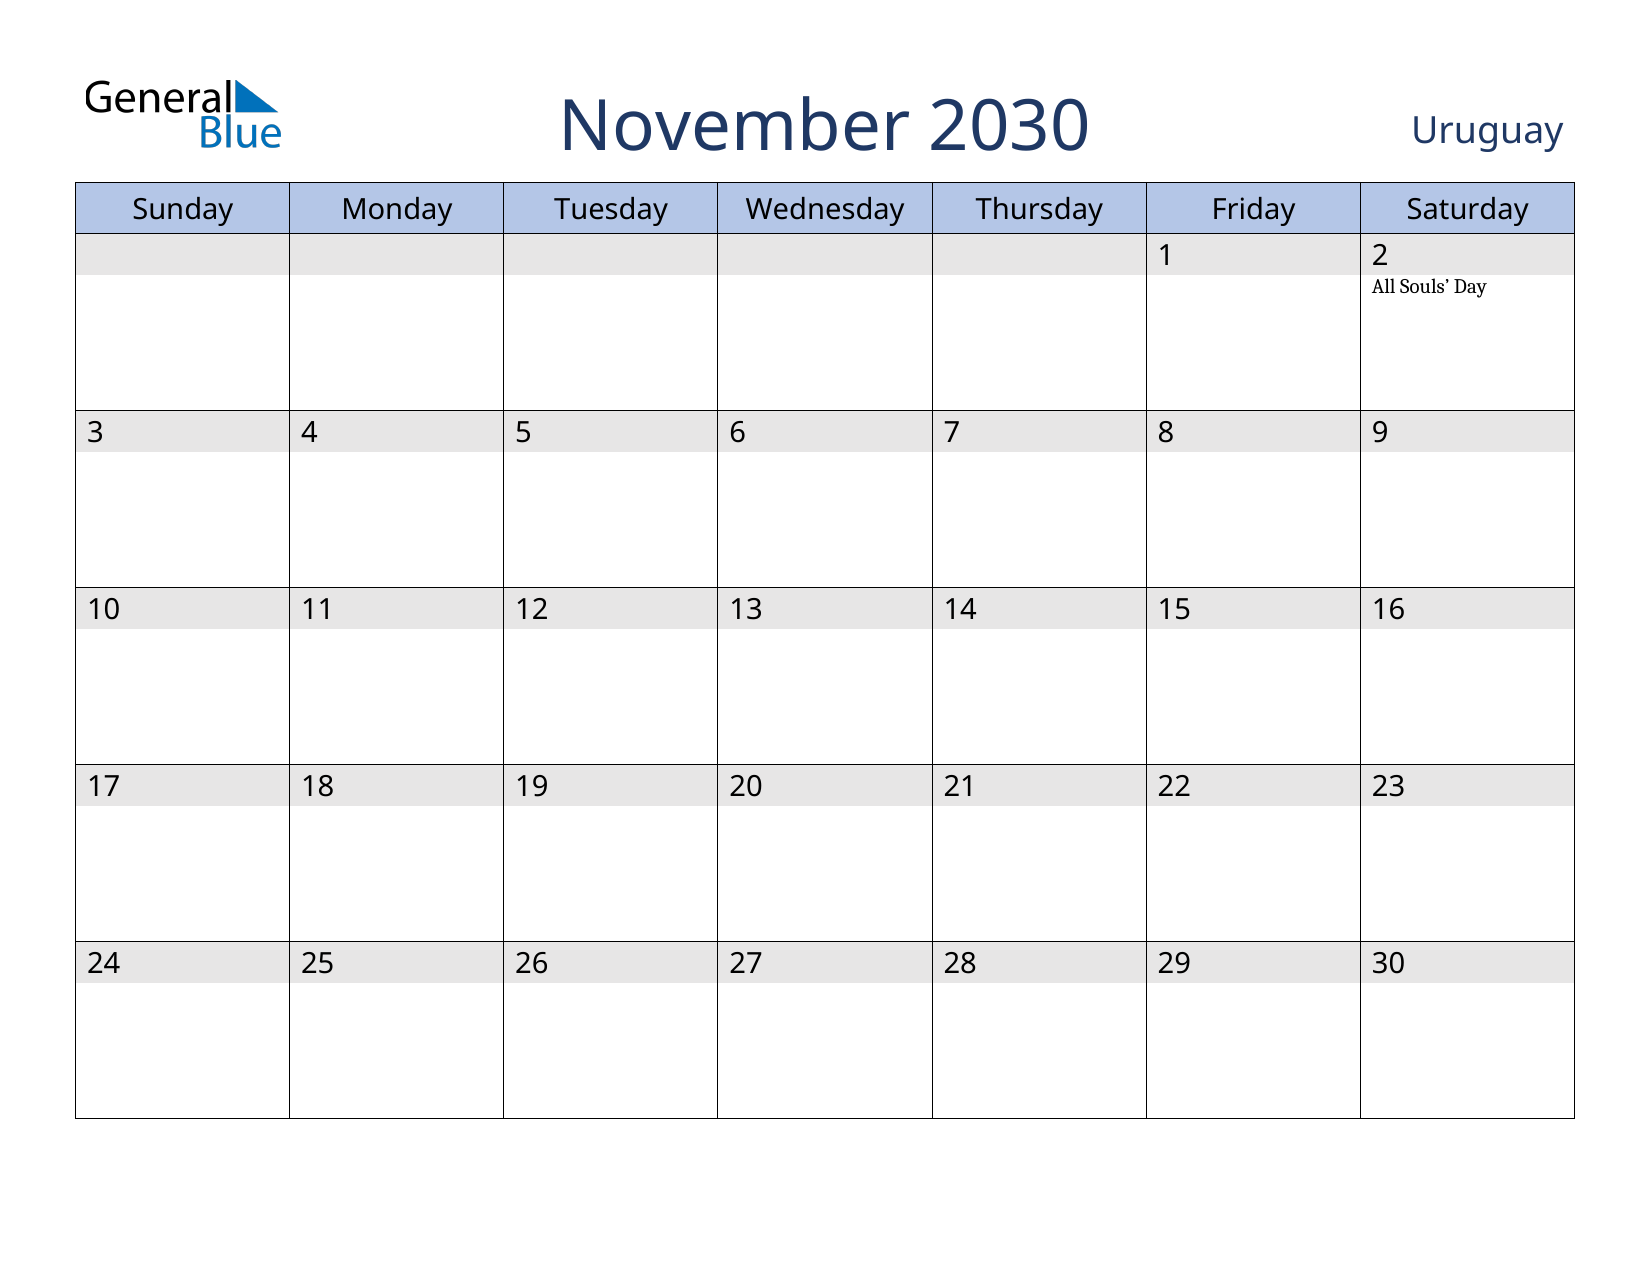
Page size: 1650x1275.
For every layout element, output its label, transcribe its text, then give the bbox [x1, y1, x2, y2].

table_cell [290, 234, 503, 275]
picture [86, 80, 281, 148]
table_cell [1361, 983, 1574, 1118]
table_cell [290, 983, 503, 1118]
table_cell 17 [76, 765, 289, 806]
table_cell [504, 629, 717, 764]
table_cell 12 [504, 588, 717, 629]
table_cell [76, 234, 289, 275]
table_cell 25 [290, 942, 503, 983]
table_cell [504, 983, 717, 1118]
table_cell [718, 806, 932, 941]
table_cell [718, 452, 932, 587]
table_cell Wednesday [718, 183, 932, 233]
table_cell 23 [1361, 765, 1574, 806]
table_cell 1 [1147, 234, 1360, 275]
table_cell [504, 275, 717, 410]
table_cell [504, 234, 717, 275]
table_cell Monday [290, 183, 503, 233]
table_cell [290, 275, 503, 410]
table_cell 22 [1147, 765, 1360, 806]
table_cell 5 [504, 411, 717, 452]
table_cell 11 [290, 588, 503, 629]
table_header [76, 75, 503, 182]
table_cell 2 [1361, 234, 1574, 275]
table_cell 24 [76, 942, 289, 983]
table_cell [76, 629, 289, 764]
table_cell Sunday [76, 183, 289, 233]
table_cell 30 [1361, 942, 1574, 983]
table_cell [76, 806, 289, 941]
table_cell 15 [1147, 588, 1360, 629]
table_cell [1147, 452, 1360, 587]
table_header November 2030 [504, 75, 1146, 182]
table_cell 4 [290, 411, 503, 452]
table_cell Friday [1147, 183, 1360, 233]
table_cell [933, 629, 1146, 764]
table_cell [76, 275, 289, 410]
table_cell 10 [76, 588, 289, 629]
table_cell [1361, 452, 1574, 587]
table_header Uruguay [1146, 75, 1574, 182]
table_cell 21 [933, 765, 1146, 806]
table_cell 13 [718, 588, 932, 629]
table_cell All Souls’ Day [1361, 275, 1574, 410]
table_cell 27 [718, 942, 932, 983]
table_cell [76, 983, 289, 1118]
table_cell [1147, 983, 1360, 1118]
table_cell [933, 983, 1146, 1118]
table_cell 9 [1361, 411, 1574, 452]
table_cell 6 [718, 411, 932, 452]
table_cell Tuesday [504, 183, 717, 233]
table_cell 28 [933, 942, 1146, 983]
table_cell [1361, 806, 1574, 941]
table_cell 7 [933, 411, 1146, 452]
table_cell 26 [504, 942, 717, 983]
table_cell 29 [1147, 942, 1360, 983]
table_cell [718, 629, 932, 764]
table_cell [1147, 275, 1360, 410]
table_cell [1147, 806, 1360, 941]
table_cell [1361, 629, 1574, 764]
table_cell [933, 806, 1146, 941]
table_cell [933, 234, 1146, 275]
table_cell 20 [718, 765, 932, 806]
table_cell 16 [1361, 588, 1574, 629]
table_cell 8 [1147, 411, 1360, 452]
table_cell [933, 452, 1146, 587]
table_cell [504, 452, 717, 587]
table_cell [718, 983, 932, 1118]
table_cell [290, 452, 503, 587]
table_cell [1147, 629, 1360, 764]
table_cell 19 [504, 765, 717, 806]
table_cell 3 [76, 411, 289, 452]
table_cell [718, 234, 932, 275]
table_cell [290, 806, 503, 941]
table_cell Thursday [933, 183, 1146, 233]
table_cell 18 [290, 765, 503, 806]
table_cell [718, 275, 932, 410]
table_cell 14 [933, 588, 1146, 629]
table_cell [933, 275, 1146, 410]
table_cell [76, 452, 289, 587]
table_cell [290, 629, 503, 764]
table_cell Saturday [1361, 183, 1574, 233]
table_cell [504, 806, 717, 941]
